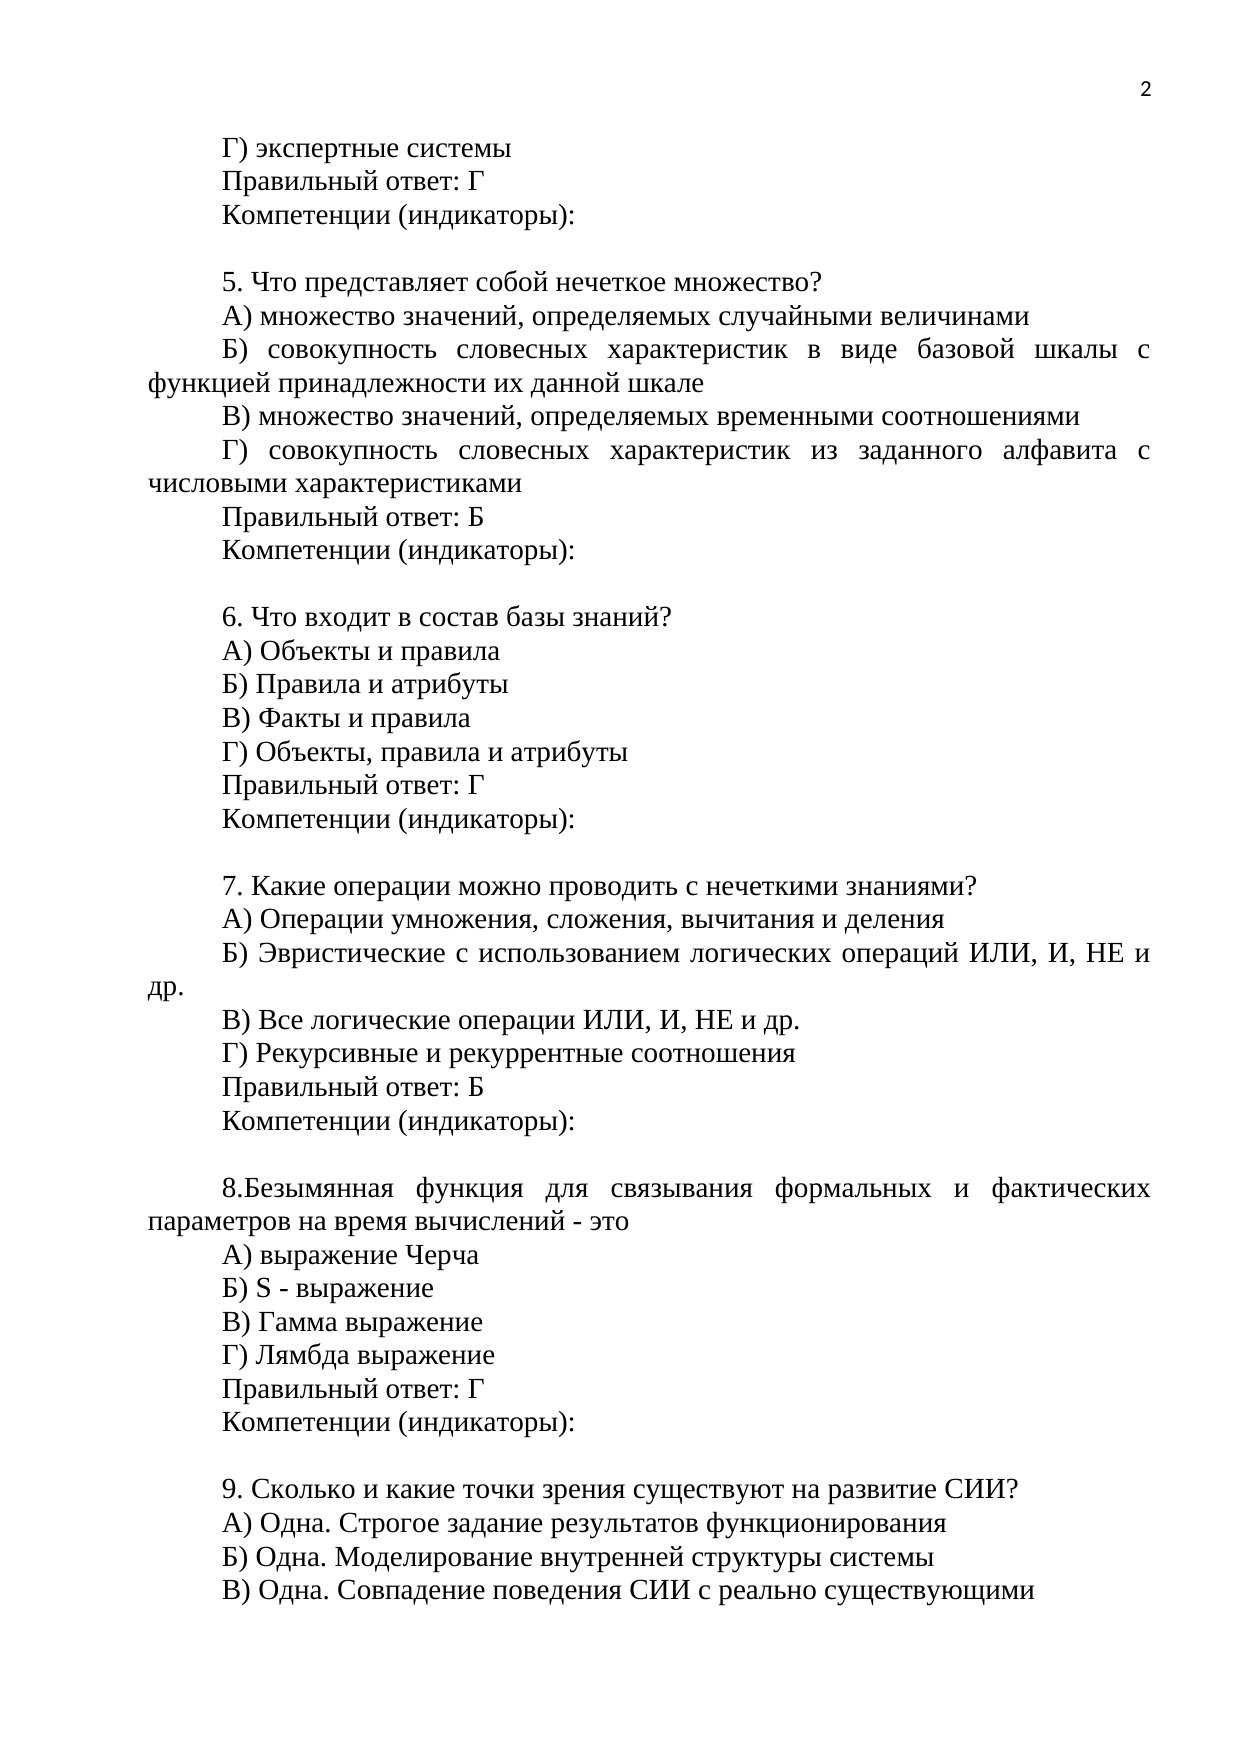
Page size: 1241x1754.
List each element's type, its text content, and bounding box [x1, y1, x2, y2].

text 9. Сколько и какие точки зрения существуют на развитие СИИ? [148, 1472, 1152, 1505]
text В) множество значений, определяемых временными соотношениями [148, 398, 1152, 432]
text А) Объекты и правила [148, 633, 1152, 667]
text Правильный ответ: Г [148, 767, 1152, 801]
text А) множество значений, определяемых случайными величинами [148, 298, 1152, 331]
text Компетенции (индикаторы): [148, 801, 1152, 834]
text В) Все логические операции ИЛИ, И, НЕ и др. [148, 1002, 1152, 1036]
text В) Одна. Совпадение поведения СИИ с реально существующими [148, 1572, 1152, 1606]
text А) выражение Черча [148, 1237, 1152, 1270]
text Правильный ответ: Г [148, 1371, 1152, 1404]
text Правильный ответ: Г [148, 163, 1152, 197]
text А) Одна. Строгое задание результатов функционирования [148, 1505, 1152, 1539]
text Б) Эвристические с использованием логических операций ИЛИ, И, НЕ и др. [148, 935, 1152, 1002]
text 6. Что входит в состав базы знаний? [148, 599, 1152, 633]
text В) Факты и правила [148, 700, 1152, 734]
text Г) Лямбда выражение [148, 1337, 1152, 1371]
text 8.Безымянная функция для связывания формальных и фактических параметров на время вычислений - это [148, 1170, 1152, 1237]
text Компетенции (индикаторы): [148, 197, 1152, 231]
text 7. Какие операции можно проводить с нечеткими знаниями? [148, 868, 1152, 901]
text А) Операции умножения, сложения, вычитания и деления [148, 901, 1152, 935]
text Г) совокупность словесных характеристик из заданного алфавита с числовыми характеристиками [148, 432, 1152, 499]
text Г) Рекурсивные и рекуррентные соотношения [148, 1036, 1152, 1069]
text Правильный ответ: Б [148, 1069, 1152, 1103]
text Б) Правила и атрибуты [148, 667, 1152, 700]
text Компетенции (индикаторы): [148, 1103, 1152, 1136]
text 5. Что представляет собой нечеткое множество? [148, 264, 1152, 298]
text Компетенции (индикаторы): [148, 532, 1152, 566]
text Компетенции (индикаторы): [148, 1404, 1152, 1438]
text Б) совокупность словесных характеристик в виде базовой шкалы с функцией принадлежности их данной шкале [148, 331, 1152, 398]
text Правильный ответ: Б [148, 499, 1152, 532]
text Б) Одна. Моделирование внутренней структуры системы [148, 1539, 1152, 1572]
text Б) S - выражение [148, 1270, 1152, 1304]
text В) Гамма выражение [148, 1304, 1152, 1337]
text Г) Объекты, правила и атрибуты [148, 734, 1152, 767]
text Г) экспертные системы [148, 130, 1152, 163]
